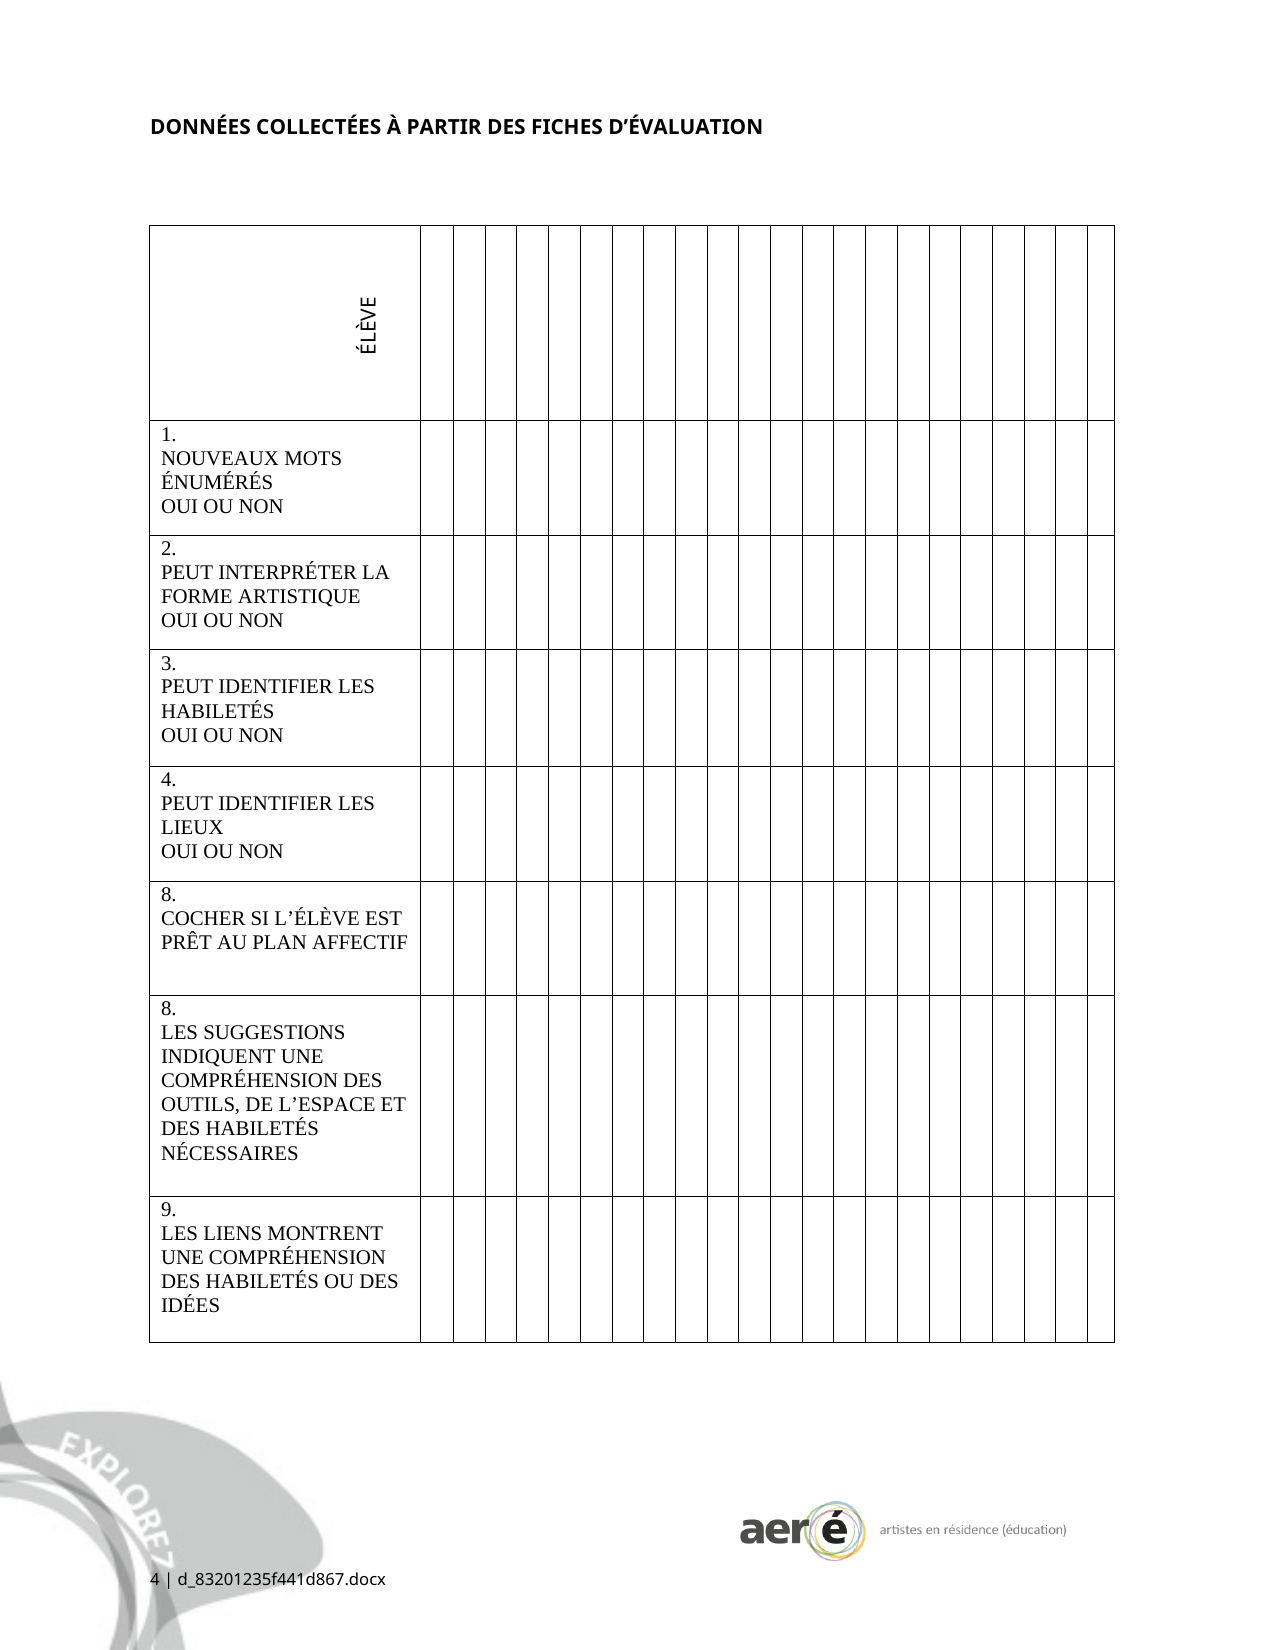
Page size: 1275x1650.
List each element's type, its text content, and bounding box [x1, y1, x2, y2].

table_cell [676, 536, 707, 649]
table_cell [454, 1197, 485, 1342]
table_cell [676, 996, 707, 1196]
table_cell [549, 767, 580, 881]
table_cell [803, 996, 833, 1196]
table_cell [993, 536, 1024, 649]
table_header [581, 226, 612, 420]
table_cell [898, 882, 929, 995]
table_cell [866, 421, 897, 535]
table_cell 2. PEUT INTERPRÉTER LA FORME ARTISTIQUE OUI OU NON [150, 536, 420, 649]
table_cell [708, 1197, 738, 1342]
table_cell [549, 650, 580, 766]
table_cell [613, 1197, 643, 1342]
table_cell 4. PEUT IDENTIFIER LES LIEUX OUI OU NON [150, 767, 420, 881]
table_cell 1. NOUVEAUX MOTS ÉNUMÉRÉS OUI OU NON [150, 421, 420, 535]
table_header [1056, 226, 1087, 420]
table_cell [739, 650, 770, 766]
table_cell [581, 882, 612, 995]
table_cell [1088, 650, 1114, 766]
table_cell [613, 882, 643, 995]
table_cell [1088, 536, 1114, 649]
table_cell [803, 1197, 833, 1342]
table_cell [421, 536, 453, 649]
table_cell [676, 1197, 707, 1342]
table_header [486, 226, 516, 420]
table_cell [1025, 996, 1055, 1196]
picture [0, 0, 1275, 1650]
table_cell [581, 996, 612, 1196]
table_cell [421, 421, 453, 535]
table_cell 9. LES LIENS MONTRENT UNE COMPRÉHENSION DES HABILETÉS OU DES IDÉES [150, 1197, 420, 1342]
table_cell [549, 421, 580, 535]
table_cell [708, 421, 738, 535]
table_cell [644, 536, 675, 649]
table_cell [1025, 536, 1055, 649]
table_cell [581, 536, 612, 649]
table_cell [961, 421, 992, 535]
table_cell [517, 650, 548, 766]
table_header [993, 226, 1024, 420]
table_header [866, 226, 897, 420]
table_cell [866, 767, 897, 881]
table_cell [898, 650, 929, 766]
table_cell [486, 536, 516, 649]
table_cell [930, 421, 960, 535]
table_cell [454, 882, 485, 995]
table_cell [517, 882, 548, 995]
table_cell [1025, 767, 1055, 881]
table_header [613, 226, 643, 420]
table_cell [930, 996, 960, 1196]
table_cell [803, 882, 833, 995]
table_header [739, 226, 770, 420]
table_cell [803, 421, 833, 535]
table_cell [771, 421, 802, 535]
table_header [1025, 226, 1055, 420]
table_cell [961, 767, 992, 881]
table_header [1088, 226, 1114, 420]
table_cell [961, 882, 992, 995]
table_cell [961, 1197, 992, 1342]
table_header [549, 226, 580, 420]
table_cell [676, 767, 707, 881]
table_header [708, 226, 738, 420]
table_cell [771, 996, 802, 1196]
table_cell [834, 1197, 865, 1342]
table_cell [1088, 421, 1114, 535]
table_cell [549, 882, 580, 995]
table_cell [549, 996, 580, 1196]
table_cell [898, 421, 929, 535]
table_cell [486, 650, 516, 766]
table_cell [613, 421, 643, 535]
table_cell [581, 767, 612, 881]
table_cell [549, 536, 580, 649]
table_cell [644, 767, 675, 881]
table_cell [708, 536, 738, 649]
table_cell [581, 1197, 612, 1342]
table_cell [993, 767, 1024, 881]
table_cell [930, 650, 960, 766]
table_header [421, 226, 453, 420]
table_cell [676, 882, 707, 995]
table_cell [898, 1197, 929, 1342]
table_cell [898, 996, 929, 1196]
table_cell [803, 536, 833, 649]
table_cell [486, 1197, 516, 1342]
table_header [517, 226, 548, 420]
table_cell [644, 650, 675, 766]
table_cell [517, 996, 548, 1196]
table_cell [454, 767, 485, 881]
table_cell [454, 996, 485, 1196]
table_cell [1025, 421, 1055, 535]
table_cell [771, 1197, 802, 1342]
table_cell [993, 650, 1024, 766]
table_cell [771, 536, 802, 649]
table_cell [613, 536, 643, 649]
table_cell [581, 650, 612, 766]
table_cell [644, 1197, 675, 1342]
table_cell [866, 882, 897, 995]
table_cell [771, 650, 802, 766]
table_cell [834, 882, 865, 995]
table_cell [613, 767, 643, 881]
table_cell [708, 650, 738, 766]
table_cell [1056, 421, 1087, 535]
table_cell [517, 421, 548, 535]
table_cell [993, 996, 1024, 1196]
table_cell [1056, 996, 1087, 1196]
table_header ÉLÈVE [150, 226, 420, 420]
table_cell [739, 996, 770, 1196]
table_cell [708, 767, 738, 881]
table_cell [454, 650, 485, 766]
table_cell [708, 996, 738, 1196]
table_cell [803, 650, 833, 766]
table_cell [486, 421, 516, 535]
table_cell [613, 650, 643, 766]
table_cell [644, 421, 675, 535]
table_cell [866, 650, 897, 766]
table_cell [961, 996, 992, 1196]
table_cell [486, 882, 516, 995]
table_cell [517, 767, 548, 881]
table_cell [866, 996, 897, 1196]
table_cell [549, 1197, 580, 1342]
table_cell [1088, 996, 1114, 1196]
table_cell [1056, 1197, 1087, 1342]
table_cell [1056, 536, 1087, 649]
table_cell [771, 767, 802, 881]
table_cell [1056, 882, 1087, 995]
table_cell [898, 767, 929, 881]
table_cell [771, 882, 802, 995]
table_cell [486, 996, 516, 1196]
table_cell [676, 650, 707, 766]
table_cell [1056, 650, 1087, 766]
table_cell [1088, 1197, 1114, 1342]
table_cell [898, 536, 929, 649]
table_cell [421, 1197, 453, 1342]
table_cell [930, 1197, 960, 1342]
table_cell [834, 536, 865, 649]
table_header [930, 226, 960, 420]
table_header [961, 226, 992, 420]
subtitle données COLLECTÉES à partir deS fICHES D’ÉVALUATION [150, 112, 1125, 141]
table_cell [993, 882, 1024, 995]
table_header [676, 226, 707, 420]
table_cell [930, 767, 960, 881]
table_cell [803, 767, 833, 881]
table_cell [454, 536, 485, 649]
table_cell [739, 767, 770, 881]
table_cell [1025, 882, 1055, 995]
table_cell [486, 767, 516, 881]
table_cell [834, 650, 865, 766]
table_cell [1088, 767, 1114, 881]
table_cell [1088, 882, 1114, 995]
table_cell [517, 536, 548, 649]
table_header [834, 226, 865, 420]
table_cell [739, 536, 770, 649]
table_cell [613, 996, 643, 1196]
table_cell [993, 421, 1024, 535]
table_cell [644, 882, 675, 995]
table_cell [993, 1197, 1024, 1342]
table_cell [1025, 650, 1055, 766]
table_header [644, 226, 675, 420]
table_cell [517, 1197, 548, 1342]
table_cell [421, 767, 453, 881]
table_cell [961, 536, 992, 649]
table_cell [1056, 767, 1087, 881]
table_cell [644, 996, 675, 1196]
table_cell [739, 1197, 770, 1342]
table_cell [930, 536, 960, 649]
table_header [803, 226, 833, 420]
table_cell [866, 1197, 897, 1342]
table_cell [834, 996, 865, 1196]
table_cell [866, 536, 897, 649]
table_cell [1025, 1197, 1055, 1342]
table_cell [676, 421, 707, 535]
table_header [454, 226, 485, 420]
table_cell [454, 421, 485, 535]
table_cell 8. LES SUGGESTIONS INDIQUENT UNE COMPRÉHENSION DES OUTILS, DE L’ESPACE ET DES HABILETÉS NÉCESSAIRES [150, 996, 420, 1196]
table_header [771, 226, 802, 420]
table_cell 3. PEUT IDENTIFIER LES HABILETÉS OUI OU NON [150, 650, 420, 766]
table_header [898, 226, 929, 420]
table_cell [421, 650, 453, 766]
table_cell [834, 421, 865, 535]
table_cell [739, 882, 770, 995]
table_cell [834, 767, 865, 881]
table_cell [739, 421, 770, 535]
table_cell [930, 882, 960, 995]
table_cell 8. COCHER SI L’ÉLÈVE EST PRÊT AU PLAN AFFECTIF [150, 882, 420, 995]
table_cell [421, 996, 453, 1196]
table_cell [961, 650, 992, 766]
table_cell [708, 882, 738, 995]
table_cell [421, 882, 453, 995]
table_cell [581, 421, 612, 535]
